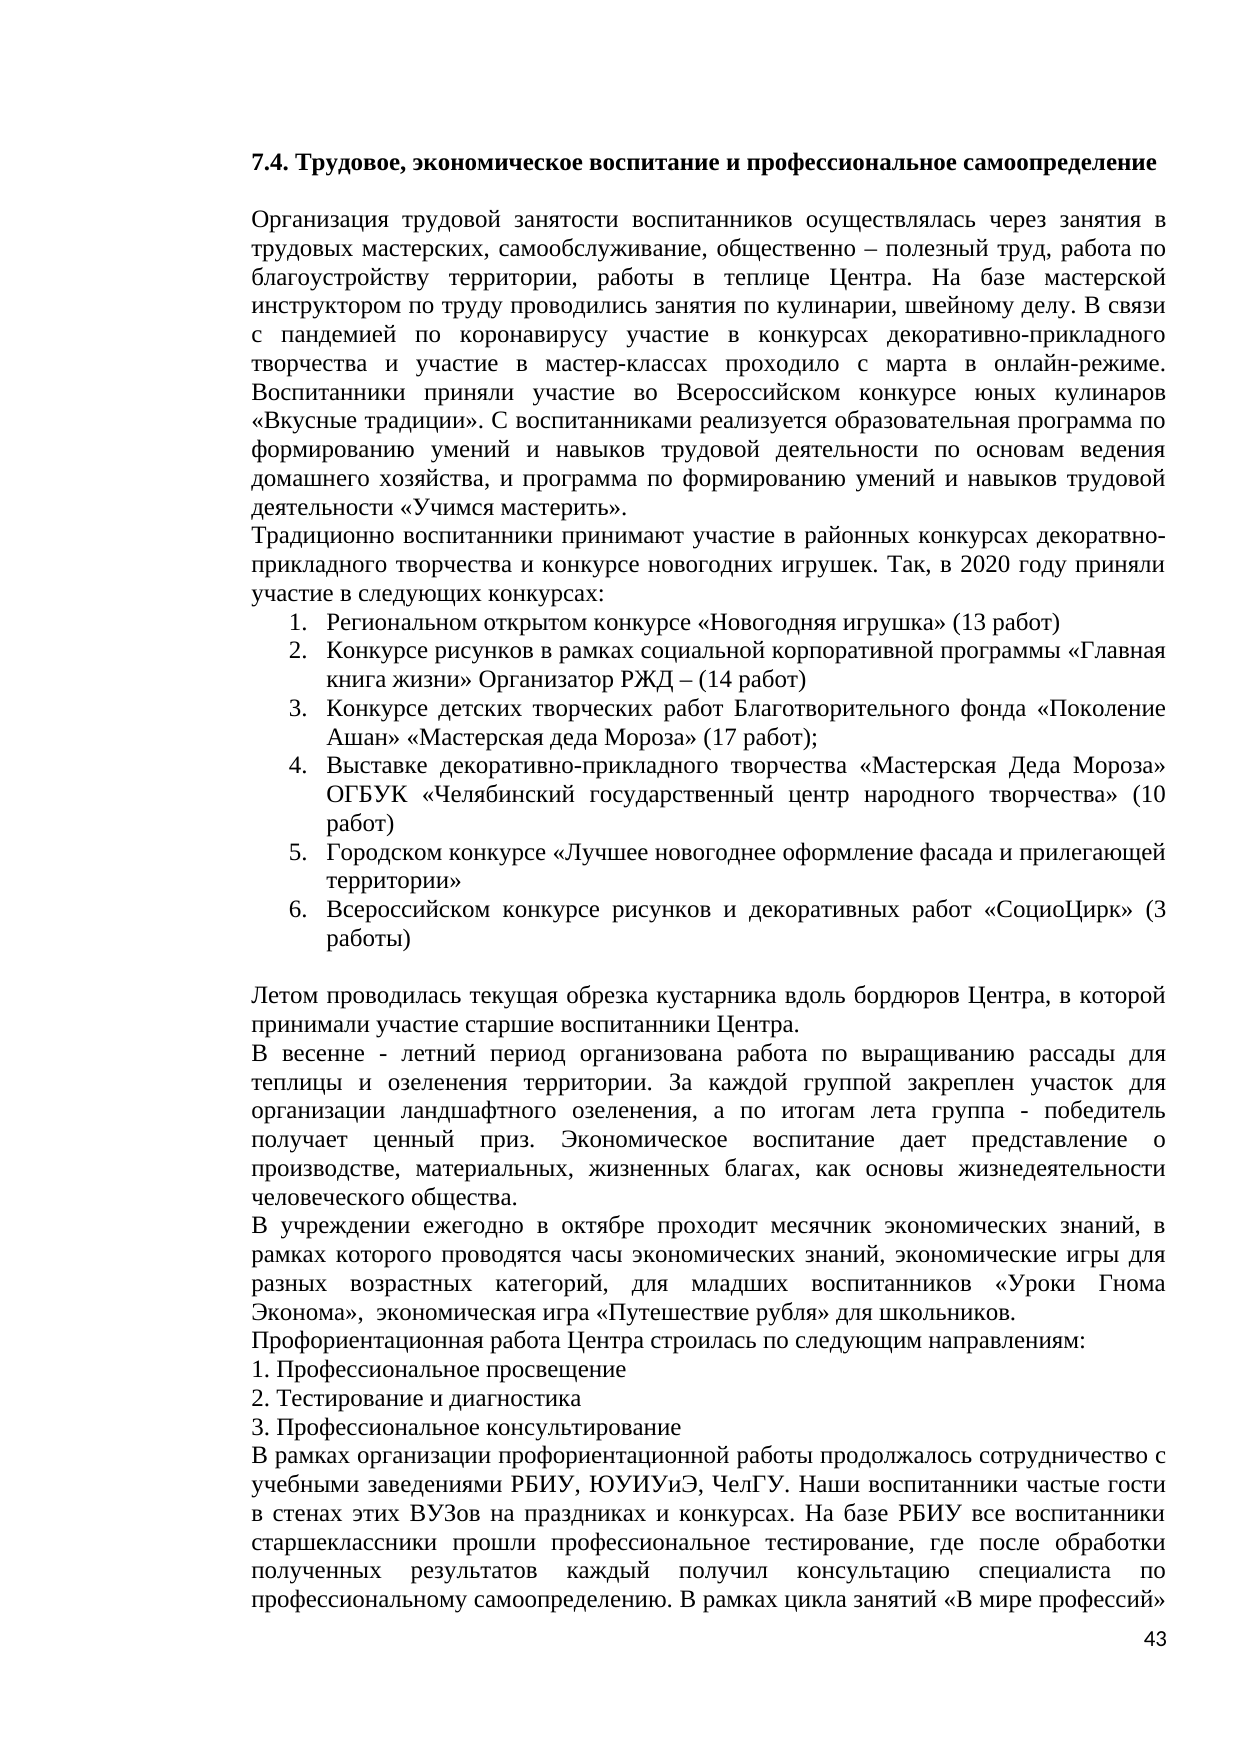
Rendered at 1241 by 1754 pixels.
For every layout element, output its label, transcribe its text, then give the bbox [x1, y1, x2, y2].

list Городском конкурсе «Лучшее новогоднее оформление фасада и прилегающей территории» [288, 837, 1167, 894]
text В весенне - летний период организована работа по выращиванию рассады для теплицы и озеленения территории. За каждой группой закреплен участок для организации ландшафтного озеленения, а по итогам лета группа - победитель получает ценный приз. Экономическое воспитание дает представление о производстве, материальных, жизненных благах, как основы жизнедеятельности человеческого общества. [251, 1038, 1167, 1211]
text Летом проводилась текущая обрезка кустарника вдоль бордюров Центра, в которой принимали участие старшие воспитанники Центра. [251, 981, 1167, 1038]
text 3. Профессиональное консультирование [251, 1412, 1167, 1441]
text 7.4. Трудовое, экономическое воспитание и профессиональное самоопределение [251, 147, 1167, 176]
list Региональном открытом конкурсе «Новогодняя игрушка» (13 работ) [288, 607, 1167, 636]
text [251, 1441, 1167, 1613]
text Профориентационная работа Центра строилась по следующим направлениям: [251, 1326, 1167, 1354]
text 1. Профессиональное просвещение [251, 1354, 1167, 1383]
text В учреждении ежегодно в октябре проходит месячник экономических знаний, в рамках которого проводятся часы экономических знаний, экономические игры для разных возрастных категорий, для младших воспитанников «Уроки Гнома Эконома», экономическая игра «Путешествие рубля» для школьников. [251, 1211, 1167, 1326]
text 2. Тестирование и диагностика [251, 1383, 1167, 1412]
text Организация трудовой занятости воспитанников осуществлялась через занятия в трудовых мастерских, самообслуживание, общественно – полезный труд, работа по благоустройству территории, работы в теплице Центра. На базе мастерской инструктором по труду проводились занятия по кулинарии, швейному делу. В связи с пандемией по коронавирусу участие в конкурсах декоративно-прикладного творчества и участие в мастер-классах проходило с марта в онлайн-режиме. Воспитанники приняли участие во Всероссийском конкурсе юных кулинаров «Вкусные традиции». С воспитанниками реализуется образовательная программа по формированию умений и навыков трудовой деятельности по основам ведения домашнего хозяйства, и программа по формированию умений и навыков трудовой деятельности «Учимся мастерить». [251, 204, 1167, 521]
list Конкурсе детских творческих работ Благотворительного фонда «Поколение Ашан» «Мастерская деда Мороза» (17 работ); [288, 693, 1167, 751]
list Выставке декоративно-прикладного творчества «Мастерская Деда Мороза» ОГБУК «Челябинский государственный центр народного творчества» (10 работ) [288, 751, 1167, 837]
list Всероссийском конкурсе рисунков и декоративных работ «СоциоЦирк» (3 работы) [288, 894, 1167, 952]
list Конкурсе рисунков в рамках социальной корпоративной программы «Главная книга жизни» Организатор РЖД – (14 работ) [288, 636, 1167, 693]
text Традиционно воспитанники принимают участие в районных конкурсах декоратвно-прикладного творчества и конкурсе новогодних игрушек. Так, в 2020 году приняли участие в следующих конкурсах: [251, 521, 1167, 607]
